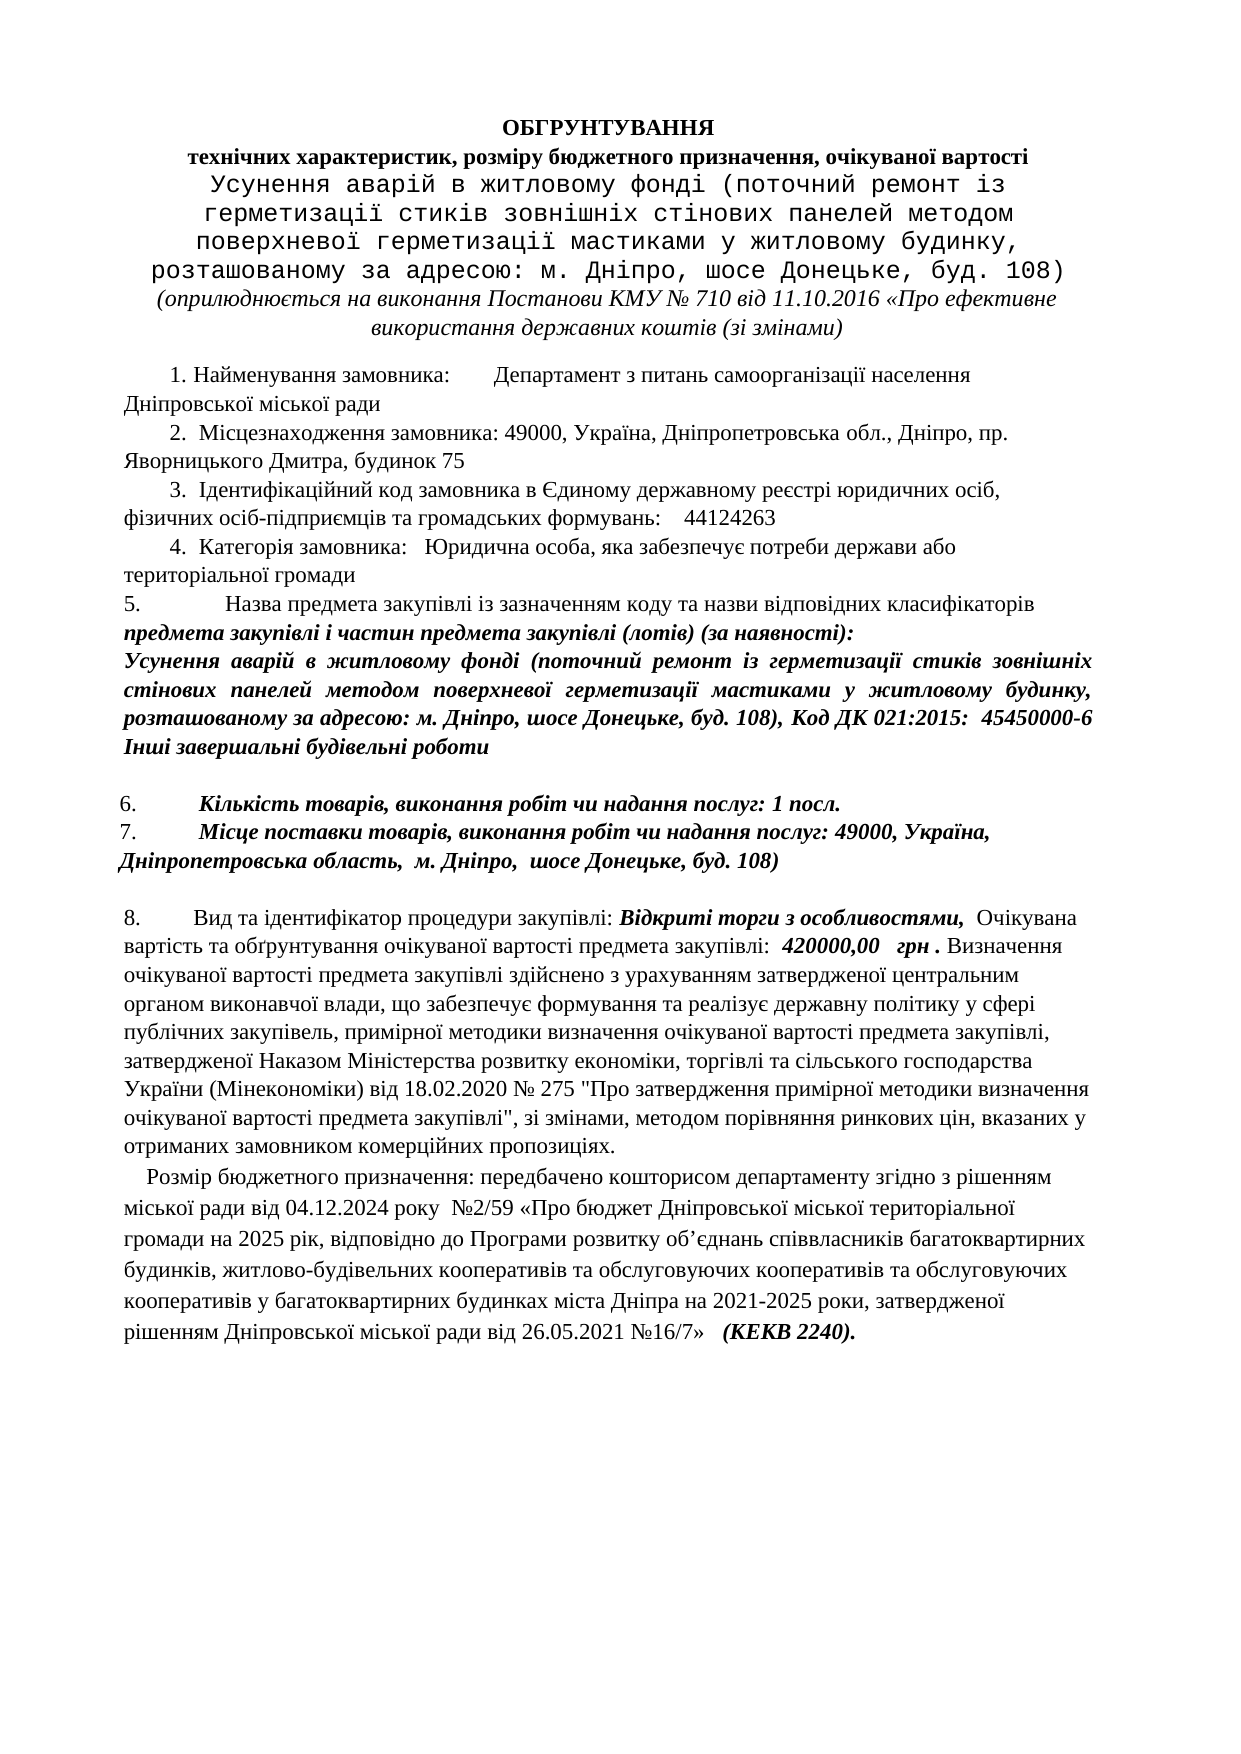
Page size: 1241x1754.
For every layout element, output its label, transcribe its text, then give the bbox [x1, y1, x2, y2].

text технічних характеристик, розміру бюджетного призначення, очікуваної вартості [119, 141, 1097, 170]
list Ідентифікаційний код замовника в Єдиному державному реєстрі юридичних осіб, фізичних осіб-підприємців та громадських формувань: 44124263 [123, 474, 1095, 531]
list Місцезнаходження замовника: 49000, Україна, Дніпропетровська обл., Дніпро, пр. Яворницького Дмитра, будинок 75 [123, 417, 1095, 474]
text 5. Назва предмета закупівлі із зазначенням коду та назви відповідних класифікаторів [123, 588, 1099, 617]
text ОБГРУНТУВАННЯ [119, 113, 1097, 141]
text предмета закупівлі і частин предмета закупівлі (лотів) (за наявності): [123, 617, 1095, 646]
list Категорія замовника: Юридична особа, яка забезпечує потреби держави або територіальної громади [123, 531, 1095, 588]
text Розмір бюджетного призначення: передбачено кошторисом департаменту згідно з рішенням міської ради від 04.12.2024 року №2/59 «Про бюджет Дніпровської міської територіальної громади на 2025 рік, відповідно до Програми розвитку об’єднань співвласників багатоквартирних будинків, житлово-будівельних кооперативів та обслуговуючих кооперативів та обслуговуючих кооперативів у багатоквартирних будинках міста Дніпра на 2021-2025 роки, затвердженої рішенням Дніпровської міської ради від 26.05.2021 №16/7» (КЕКВ 2240). [123, 1159, 1095, 1346]
list Вид та ідентифікатор процедури закупівлі: Відкриті торги з особливостями, Очікувана вартість та обґрунтування очікуваної вартості предмета закупівлі: 420000,00 грн . Визначення очікуваної вартості предмета закупівлі здійснено з урахуванням затвердженої центральним органом виконавчої влади, що забезпечує формування та реалізує державну політику у сфері публічних закупівель, примірної методики визначення очікуваної вартості предмета закупівлі, затвердженої Наказом Міністерства розвитку економіки, торгівлі та сільського господарства України (Мінекономіки) від 18.02.2020 № 275 "Про затвердження примірної методики визначення очікуваної вартості предмета закупівлі", зі змінами, методом порівняння ринкових цін, вказаних у отриманих замовником комерційних пропозиціях. [123, 902, 1095, 1159]
text Усунення аварій в житловому фонді (поточний ремонт із герметизації стиків зовнішніх стінових панелей методом поверхневої герметизації мастиками у житловому будинку, розташованому за адресою: м. Дніпро, шосе Донецьке, буд. 108), Код ДК 021:2015: 45450000-6 Інші завершальні будівельні роботи [123, 646, 1095, 760]
list Кількість товарів, виконання робіт чи надання послуг: 1 посл. [119, 788, 1095, 817]
list Найменування замовника: Департамент з питань самоорганізації населення Дніпровської міської ради [123, 359, 1095, 417]
list Місце поставки товарів, виконання робіт чи надання послуг: 49000, Україна, Дніпропетровська область, м. Дніпро, шосе Донецьке, буд. 108) [119, 817, 1095, 874]
text Усунення аварій в житловому фонді (поточний ремонт із герметизації стиків зовнішніх стінових панелей методом поверхневої герметизації мастиками у житловому будинку, розташованому за адресою: м. Дніпро, шосе Донецьке, буд. 108) (оприлюднюється на виконання Постанови КМУ № 710 від 11.10.2016 «Про ефективне використання державних коштів (зі змінами) [119, 170, 1097, 341]
